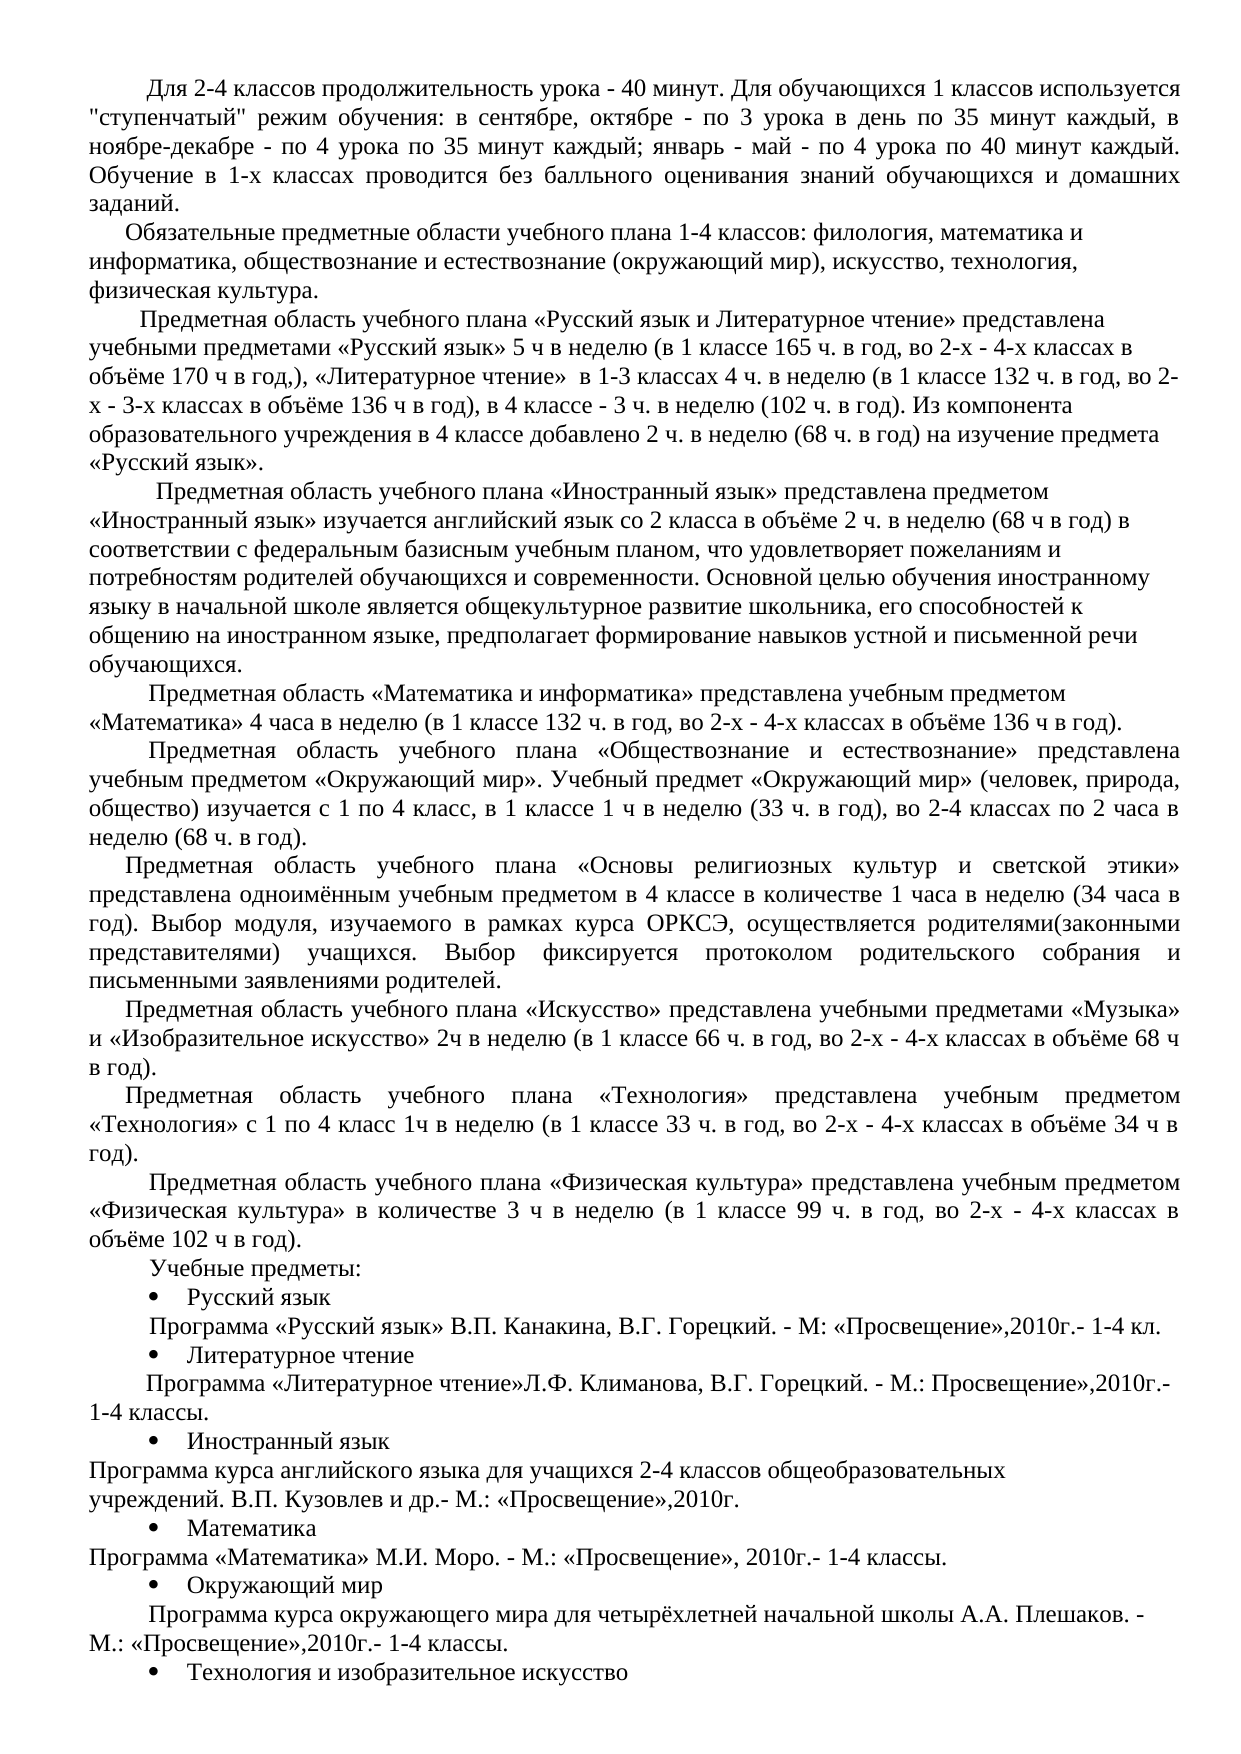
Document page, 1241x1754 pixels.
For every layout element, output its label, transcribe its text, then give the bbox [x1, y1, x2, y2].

list Окружающий мир [149, 1571, 1040, 1599]
text Предметная область учебного плана «Основы религиозных культур и светской этики» представлена одноимённым учебным предметом в 4 классе в количестве 1 часа в неделю (34 часа в год). Выбор модуля, изучаемого в рамках курса ОРКСЭ, осуществляется родителями(законными представителями) учащихся. Выбор фиксируется протоколом родительского собрания и письменными заявлениями родителей. [89, 851, 1181, 994]
text Предметная область учебного плана «Русский язык и Литературное чтение» представлена учебными предметами «Русский язык» 5 ч в неделю (в 1 классе 165 ч. в год, во 2-х - 4-х классах в объёме 170 ч в год,), «Литературное чтение» в 1-3 классах 4 ч. в неделю (в 1 классе 132 ч. в год, во 2-х - 3-х классах в объёме 136 ч в год), в 4 классе - 3 ч. в неделю (102 ч. в год). Из компонента образовательного учреждения в 4 классе добавлено 2 ч. в неделю (68 ч. в год) на изучение предмета «Русский язык». [89, 304, 1181, 477]
text Учебные предметы: [149, 1253, 1181, 1282]
text Программа «Литературное чтение»Л.Ф. Климанова, В.Г. Горецкий. - М.: Просвещение»,2010г.-1-4 классы. [89, 1369, 1181, 1426]
list Технология и изобразительное искусство [149, 1657, 1181, 1686]
text Предметная область учебного плана «Искусство» представлена учебными предметами «Музыка» и «Изобразительное искусство» 2ч в неделю (в 1 классе 66 ч. в год, во 2-х - 4-х классах в объёме 68 ч в год). [89, 994, 1181, 1081]
text Предметная область «Математика и информатика» представлена учебным предметом «Математика» 4 часа в неделю (в 1 классе 132 ч. в год, во 2-х - 4-х классах в объёме 136 ч в год). [89, 678, 1181, 736]
text Программа «Математика» М.И. Моро. - М.: «Просвещение», 2010г.- 1-4 классы. [89, 1542, 1040, 1571]
list Русский язык [149, 1283, 1181, 1311]
text Программа курса окружающего мира для четырёхлетней начальной школы А.А. Плешаков. - М.: «Просвещение»,2010г.- 1-4 классы. [89, 1599, 1181, 1657]
list Литературное чтение [149, 1340, 1181, 1369]
list Иностранный язык [149, 1427, 1181, 1456]
list Математика [149, 1513, 1087, 1542]
text Программа курса английского языка для учащихся 2-4 классов общеобразовательных учреждений. В.П. Кузовлев и др.- М.: «Просвещение»,2010г. [89, 1456, 1087, 1513]
text Предметная область учебного плана «Физическая культура» представлена учебным предметом «Физическая культура» в количестве 3 ч в неделю (в 1 классе 99 ч. в год, во 2-х - 4-х классах в объёме 102 ч в год). [89, 1167, 1181, 1253]
text Предметная область учебного плана «Обществознание и естествознание» представлена учебным предметом «Окружающий мир». Учебный предмет «Окружающий мир» (человек, природа, общество) изучается с 1 по 4 класс, в 1 классе 1 ч в неделю (33 ч. в год), во 2-4 классах по 2 часа в неделю (68 ч. в год). [89, 736, 1181, 851]
text Для 2-4 классов продолжительность урока - 40 минут. Для обучающихся 1 классов используется "ступенчатый" режим обучения: в сентябре, октябре - по 3 урока в день по 35 минут каждый, в ноябре-декабре - по 4 урока по 35 минут каждый; январь - май - по 4 урока по 40 минут каждый. Обучение в 1-х классах проводится без балльного оценивания знаний обучающихся и домашних заданий. [89, 74, 1181, 218]
text Обязательные предметные области учебного плана 1-4 классов: филология, математика и информатика, обществознание и естествознание (окружающий мир), искусство, технология, физическая культура. [89, 218, 1181, 304]
text Предметная область учебного плана «Иностранный язык» представлена предметом «Иностранный язык» изучается английский язык со 2 класса в объёме 2 ч. в неделю (68 ч в год) в соответствии с федеральным базисным учебным планом, что удовлетворяет пожеланиям и потребностям родителей обучающихся и современности. Основной целью обучения иностранному языку в начальной школе является общекультурное развитие школьника, его способностей к общению на иностранном языке, предполагает формирование навыков устной и письменной речи обучающихся. [89, 477, 1181, 678]
text Предметная область учебного плана «Технология» представлена учебным предметом «Технология» с 1 по 4 класс 1ч в неделю (в 1 классе 33 ч. в год, во 2-х - 4-х классах в объёме 34 ч в год). [89, 1081, 1181, 1167]
text Программа «Русский язык» В.П. Канакина, В.Г. Горецкий. - М: «Просвещение»,2010г.- 1-4 кл. [149, 1311, 1181, 1340]
